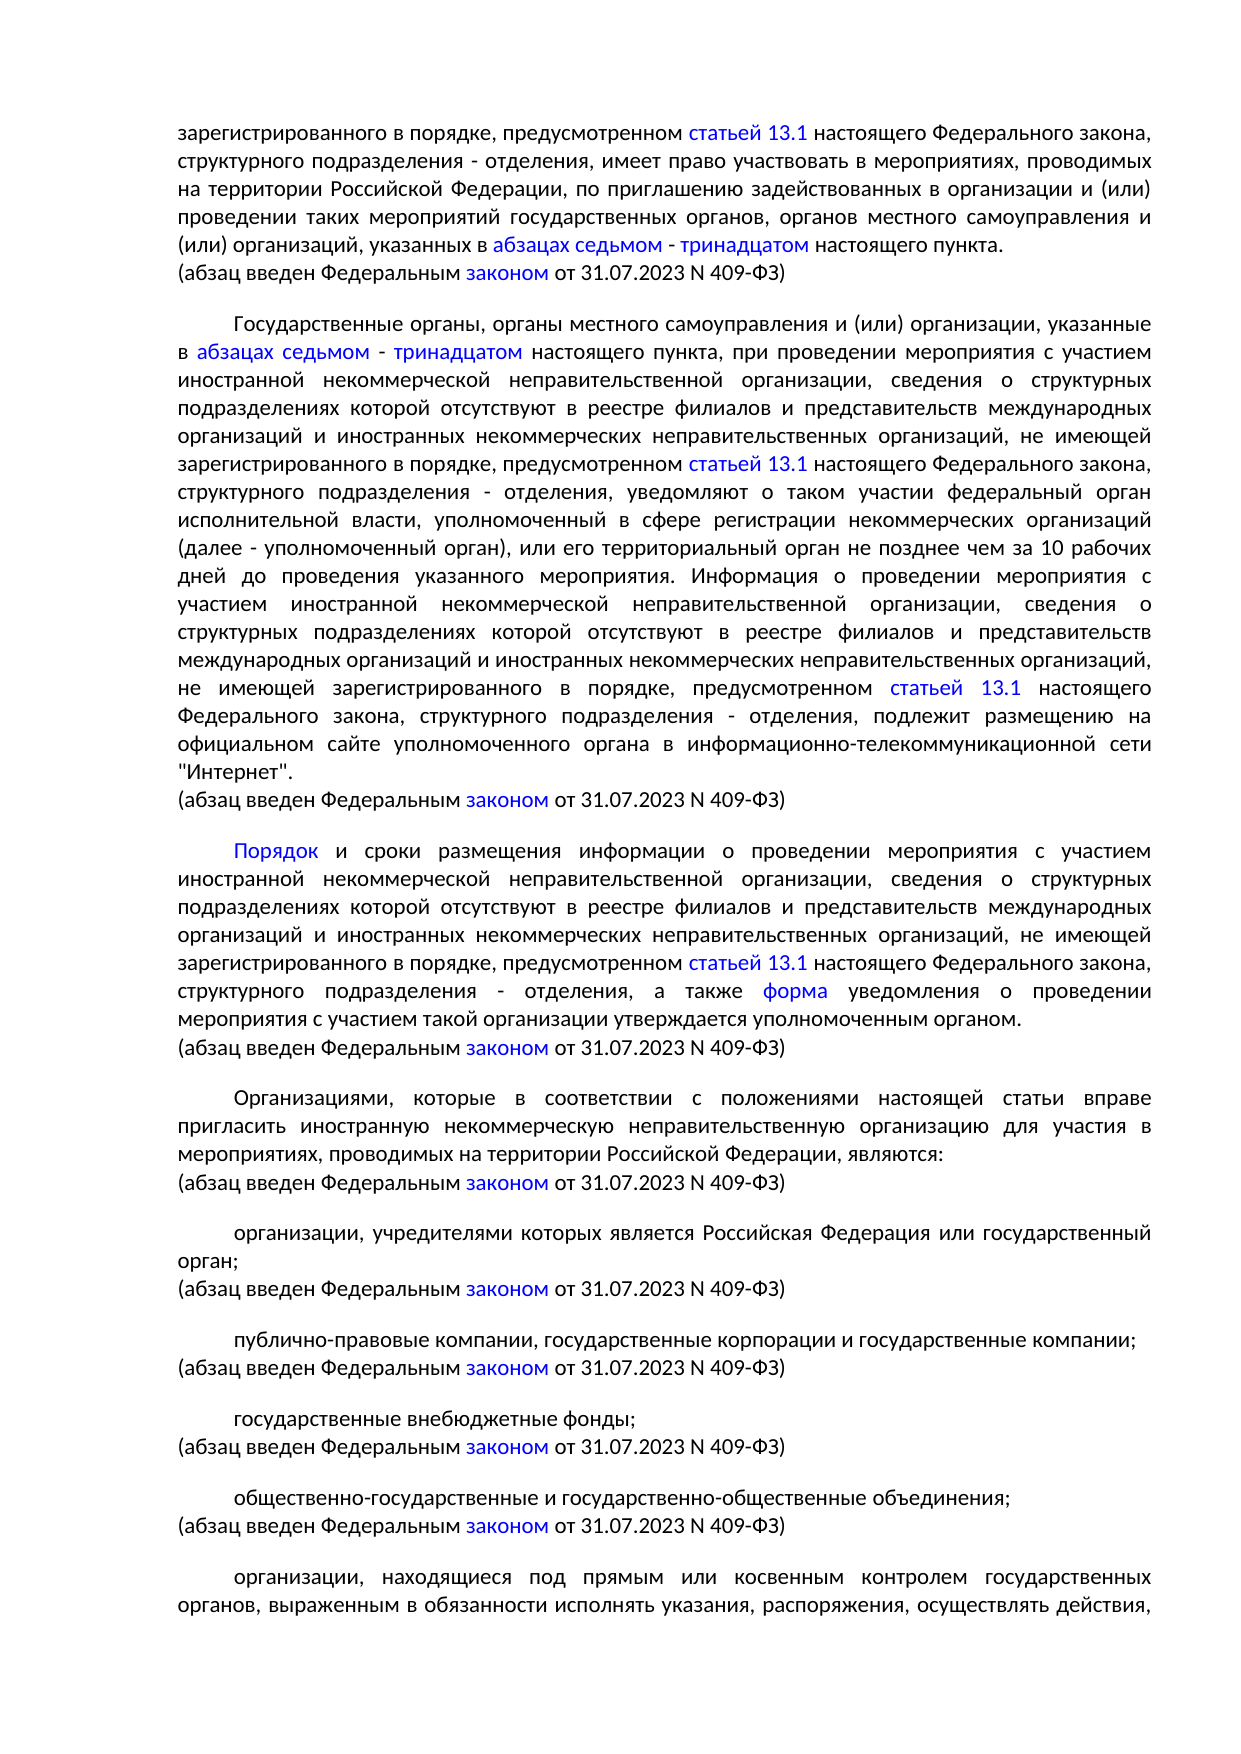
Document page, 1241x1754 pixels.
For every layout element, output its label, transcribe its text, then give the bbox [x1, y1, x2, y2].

text (абзац введен Федеральным законом от 31.07.2023 N 409-ФЗ) [177, 1274, 1152, 1303]
text Порядок и сроки размещения информации о проведении мероприятия с участием иностранной некоммерческой неправительственной организации, сведения о структурных подразделениях которой отсутствуют в реестре филиалов и представительств международных организаций и иностранных некоммерческих неправительственных организаций, не имеющей зарегистрированного в порядке, предусмотренном статьей 13.1 настоящего Федерального закона, структурного подразделения - отделения, а также форма уведомления о проведении мероприятия с участием такой организации утверждается уполномоченным органом. [177, 836, 1152, 1033]
text (абзац введен Федеральным законом от 31.07.2023 N 409-ФЗ) [177, 1353, 1152, 1382]
text (абзац введен Федеральным законом от 31.07.2023 N 409-ФЗ) [177, 1511, 1152, 1539]
text Государственные органы, органы местного самоуправления и (или) организации, указанные в абзацах седьмом - тринадцатом настоящего пункта, при проведении мероприятия с участием иностранной некоммерческой неправительственной организации, сведения о структурных подразделениях которой отсутствуют в реестре филиалов и представительств международных организаций и иностранных некоммерческих неправительственных организаций, не имеющей зарегистрированного в порядке, предусмотренном статьей 13.1 настоящего Федерального закона, структурного подразделения - отделения, уведомляют о таком участии федеральный орган исполнительной власти, уполномоченный в сфере регистрации некоммерческих организаций (далее - уполномоченный орган), или его территориальный орган не позднее чем за 10 рабочих дней до проведения указанного мероприятия. Информация о проведении мероприятия с участием иностранной некоммерческой неправительственной организации, сведения о структурных подразделениях которой отсутствуют в реестре филиалов и представительств международных организаций и иностранных некоммерческих неправительственных организаций, не имеющей зарегистрированного в порядке, предусмотренном статьей 13.1 настоящего Федерального закона, структурного подразделения - отделения, подлежит размещению на официальном сайте уполномоченного органа в информационно-телекоммуникационной сети "Интернет". [177, 309, 1152, 786]
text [177, 1562, 1152, 1618]
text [177, 118, 1152, 258]
text Организациями, которые в соответствии с положениями настоящей статьи вправе пригласить иностранную некоммерческую неправительственную организацию для участия в мероприятиях, проводимых на территории Российской Федерации, являются: [177, 1083, 1152, 1168]
text государственные внебюджетные фонды; [177, 1404, 1152, 1432]
text (абзац введен Федеральным законом от 31.07.2023 N 409-ФЗ) [177, 1168, 1152, 1196]
text организации, учредителями которых является Российская Федерация или государственный орган; [177, 1218, 1152, 1274]
text (абзац введен Федеральным законом от 31.07.2023 N 409-ФЗ) [177, 1033, 1152, 1061]
text общественно-государственные и государственно-общественные объединения; [177, 1483, 1152, 1511]
text (абзац введен Федеральным законом от 31.07.2023 N 409-ФЗ) [177, 786, 1152, 813]
text (абзац введен Федеральным законом от 31.07.2023 N 409-ФЗ) [177, 258, 1152, 286]
text (абзац введен Федеральным законом от 31.07.2023 N 409-ФЗ) [177, 1432, 1152, 1461]
text публично-правовые компании, государственные корпорации и государственные компании; [177, 1326, 1152, 1353]
